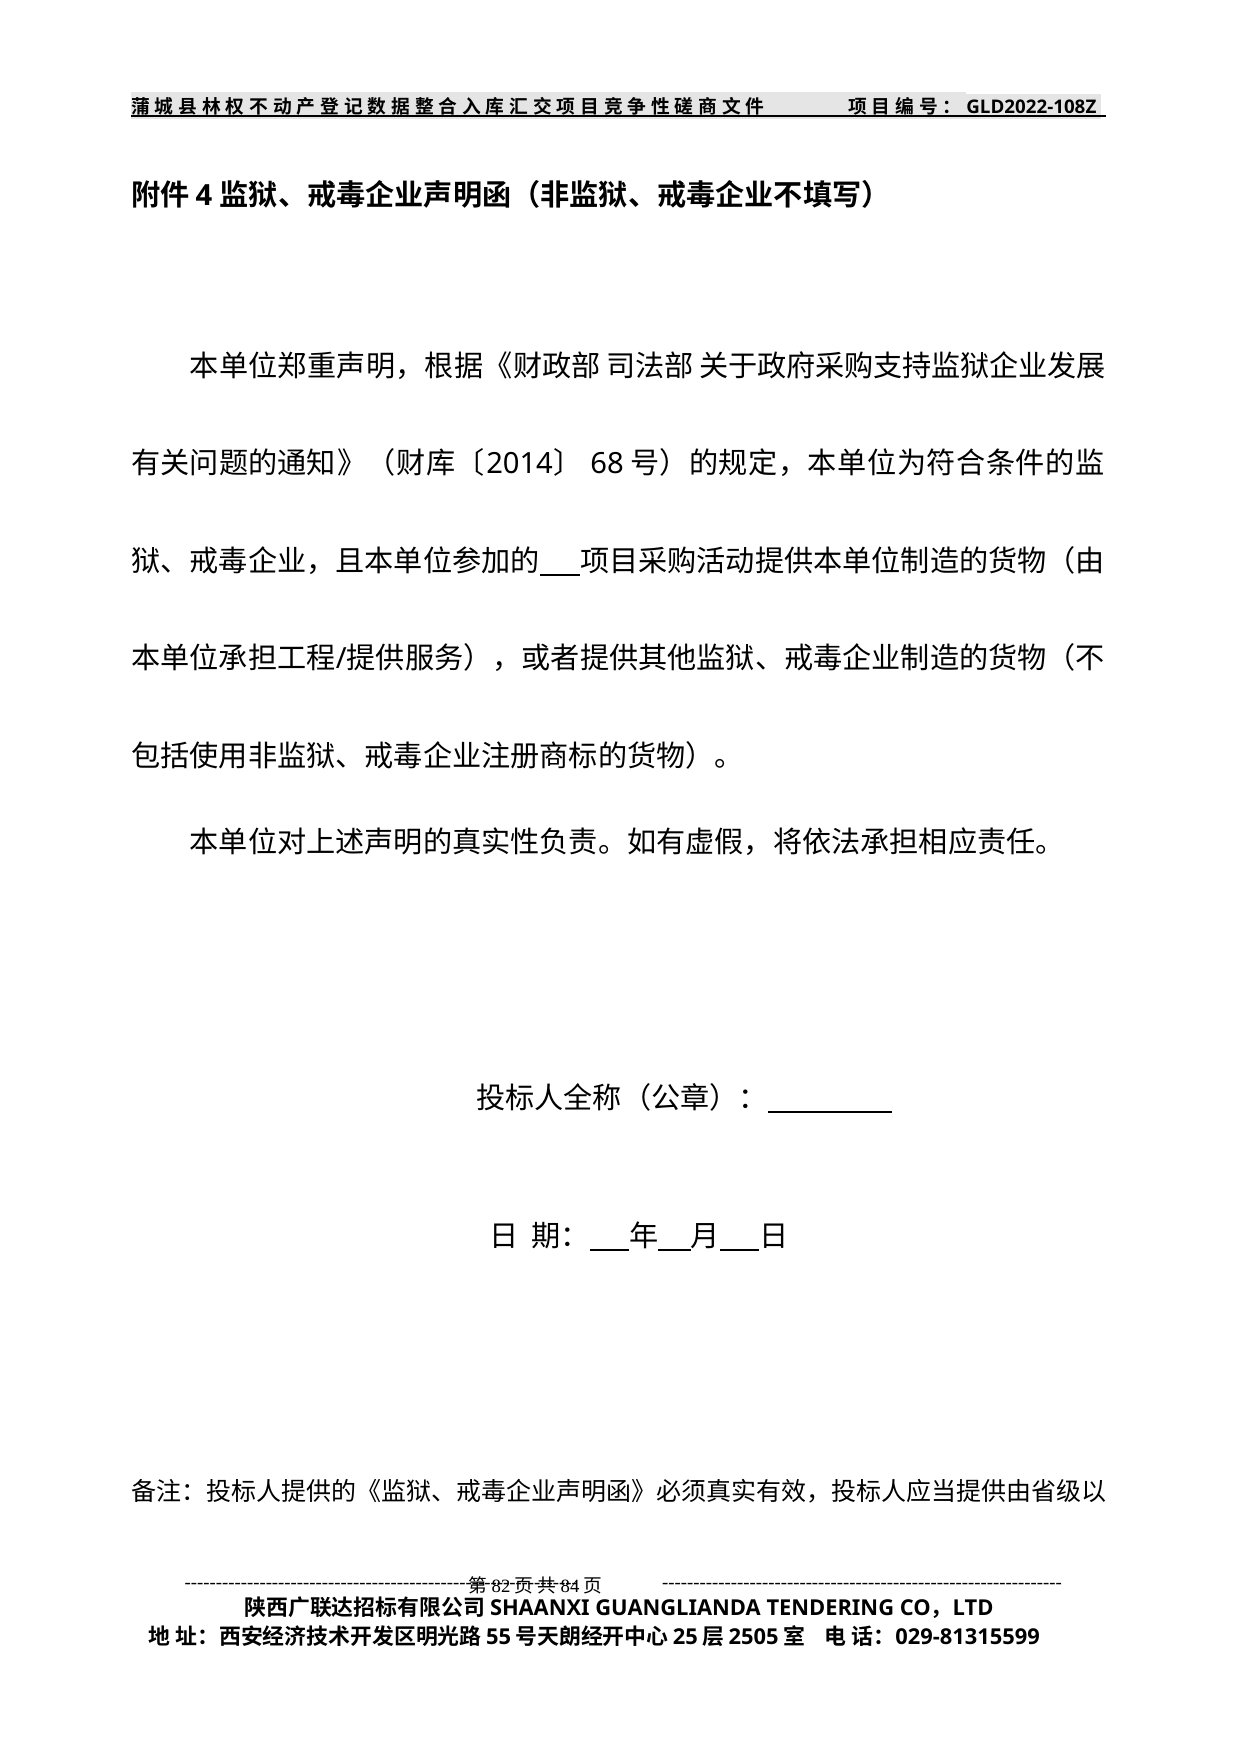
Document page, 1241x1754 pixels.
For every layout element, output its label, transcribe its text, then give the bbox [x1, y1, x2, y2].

text 附件4 监狱、戒毒企业声明函（非监狱、戒毒企业不填写） [131, 160, 1106, 225]
text 本单位对上述声明的真实性负责。如有虚假，将依法承担相应责任。 [131, 807, 1106, 872]
text 投标人全称（公章）： [131, 1063, 1016, 1128]
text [131, 1457, 1106, 1522]
text 本单位郑重声明，根据《财政部 司法部 关于政府采购支持监狱企业发展有关问题的通知》（财库〔2014〕 68号）的规定，本单位为符合条件的监狱、戒毒企业，且本单位参加的 项目采购活动提供本单位制造的货物（由本单位承担工程/提供服务），或者提供其他监狱、戒毒企业制造的货物（不包括使用非监狱、戒毒企业注册商标的货物）。 [131, 331, 1106, 786]
text 日 期： 年 月 日 [131, 1202, 944, 1267]
